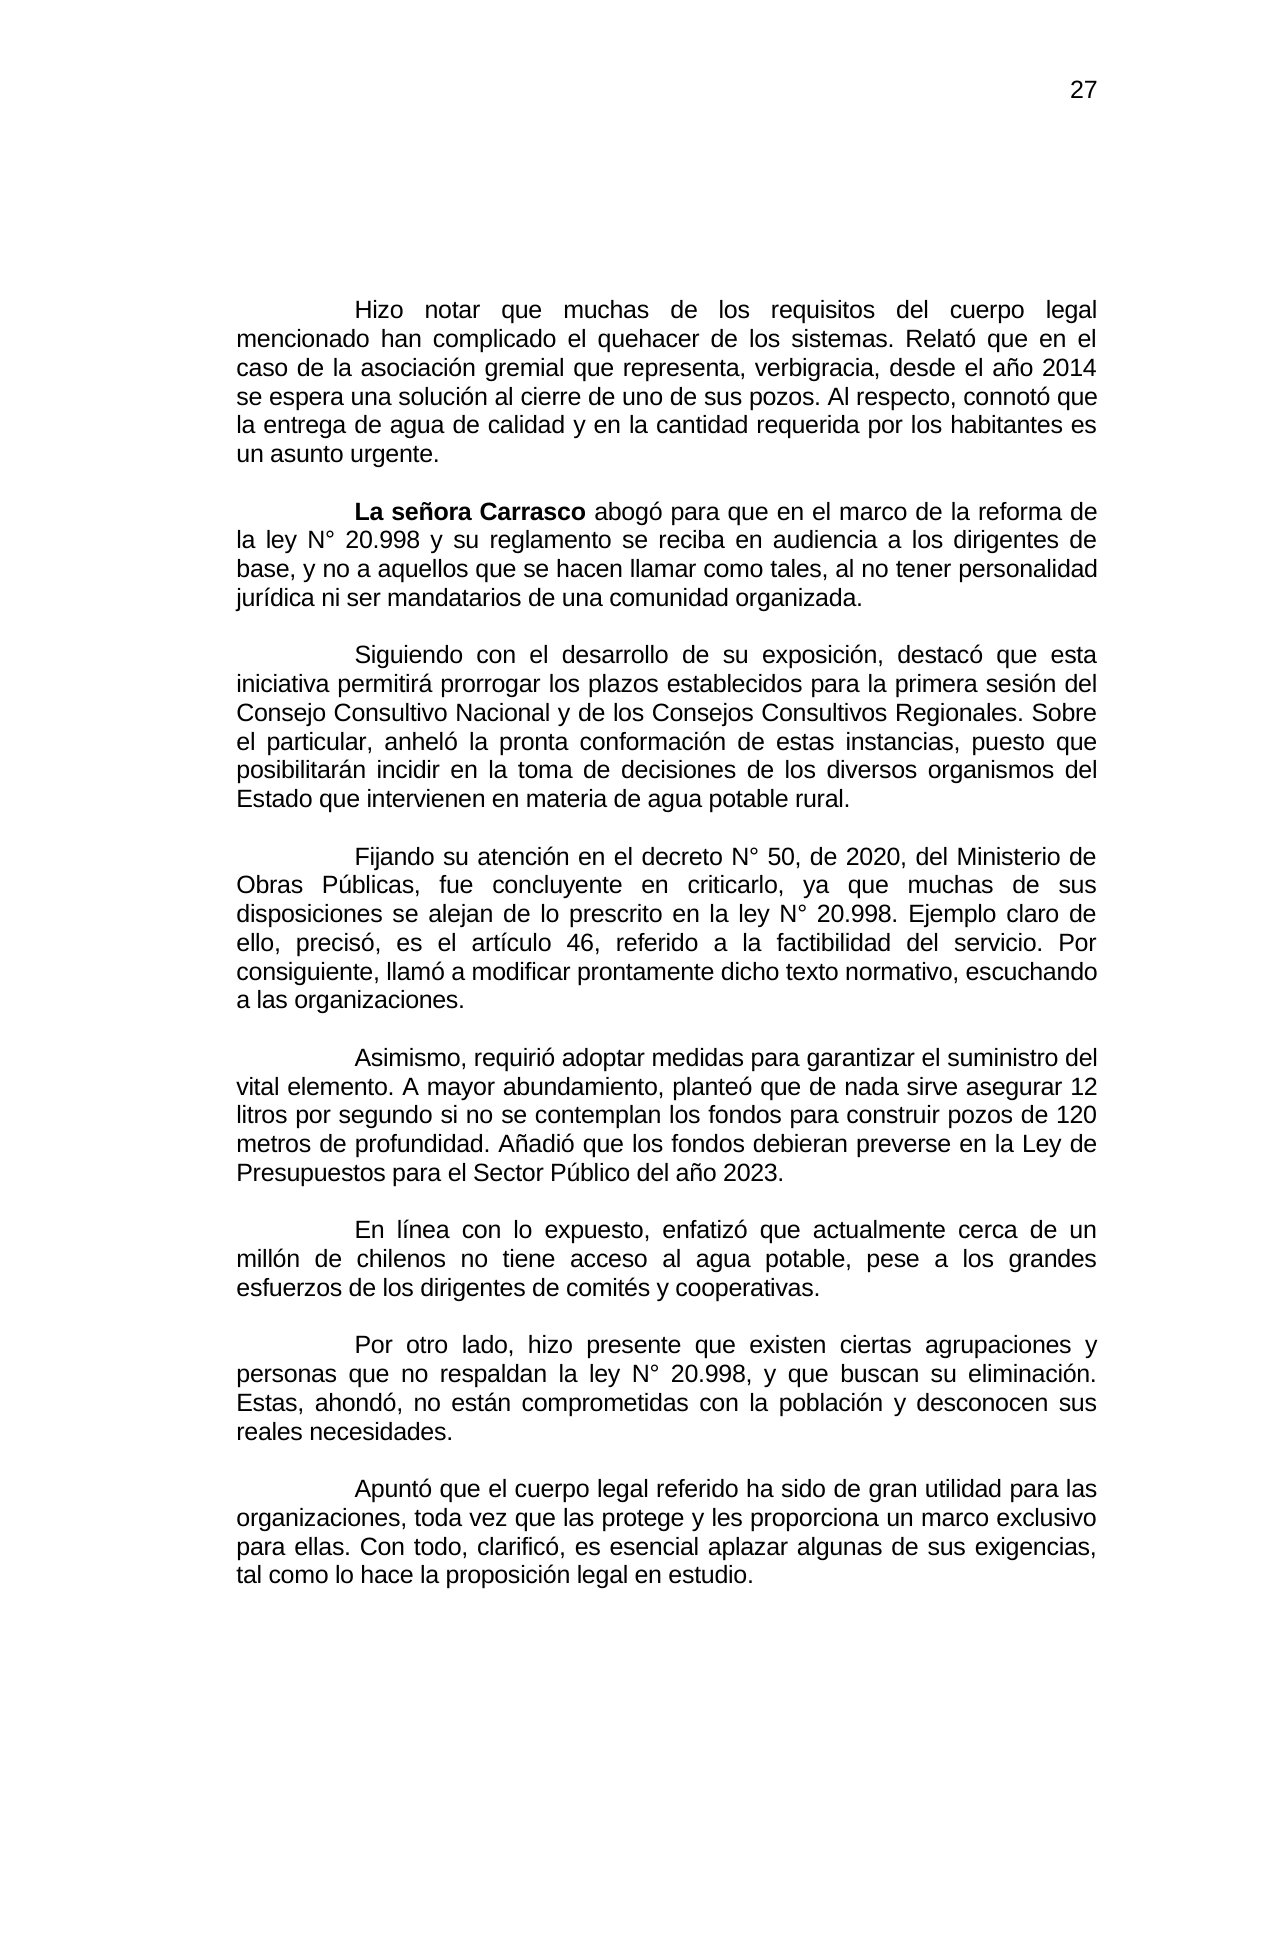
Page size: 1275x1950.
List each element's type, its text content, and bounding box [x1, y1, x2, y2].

text Siguiendo con el desarrollo de su exposición, destacó que esta iniciativa permitirá prorrogar los plazos establecidos para la primera sesión del Consejo Consultivo Nacional y de los Consejos Consultivos Regionales. Sobre el particular, anheló la pronta conformación de estas instancias, puesto que posibilitarán incidir en la toma de decisiones de los diversos organismos del Estado que intervienen en materia de agua potable rural. [236, 640, 1098, 813]
text La señora Carrasco abogó para que en el marco de la reforma de la ley N° 20.998 y su reglamento se reciba en audiencia a los dirigentes de base, y no a aquellos que se hacen llamar como tales, al no tener personalidad jurídica ni ser mandatarios de una comunidad organizada. [236, 497, 1098, 612]
text Hizo notar que muchas de los requisitos del cuerpo legal mencionado han complicado el quehacer de los sistemas. Relató que en el caso de la asociación gremial que representa, verbigracia, desde el año 2014 se espera una solución al cierre de uno de sus pozos. Al respecto, connotó que la entrega de agua de calidad y en la cantidad requerida por los habitantes es un asunto urgente. [236, 295, 1098, 468]
text En línea con lo expuesto, enfatizó que actualmente cerca de un millón de chilenos no tiene acceso al agua potable, pese a los grandes esfuerzos de los dirigentes de comités y cooperativas. [236, 1215, 1098, 1302]
text Fijando su atención en el decreto N° 50, de 2020, del Ministerio de Obras Públicas, fue concluyente en criticarlo, ya que muchas de sus disposiciones se alejan de lo prescrito en la ley N° 20.998. Ejemplo claro de ello, precisó, es el artículo 46, referido a la factibilidad del servicio. Por consiguiente, llamó a modificar prontamente dicho texto normativo, escuchando a las organizaciones. [236, 842, 1098, 1014]
text Por otro lado, hizo presente que existen ciertas agrupaciones y personas que no respaldan la ley N° 20.998, y que buscan su eliminación. Estas, ahondó, no están comprometidas con la población y desconocen sus reales necesidades. [236, 1330, 1098, 1445]
text Asimismo, requirió adoptar medidas para garantizar el suministro del vital elemento. A mayor abundamiento, planteó que de nada sirve asegurar 12 litros por segundo si no se contemplan los fondos para construir pozos de 120 metros de profundidad. Añadió que los fondos debieran preverse en la Ley de Presupuestos para el Sector Público del año 2023. [236, 1043, 1098, 1187]
text Apuntó que el cuerpo legal referido ha sido de gran utilidad para las organizaciones, toda vez que las protege y les proporciona un marco exclusivo para ellas. Con todo, clarificó, es esencial aplazar algunas de sus exigencias, tal como lo hace la proposición legal en estudio. [236, 1474, 1098, 1589]
